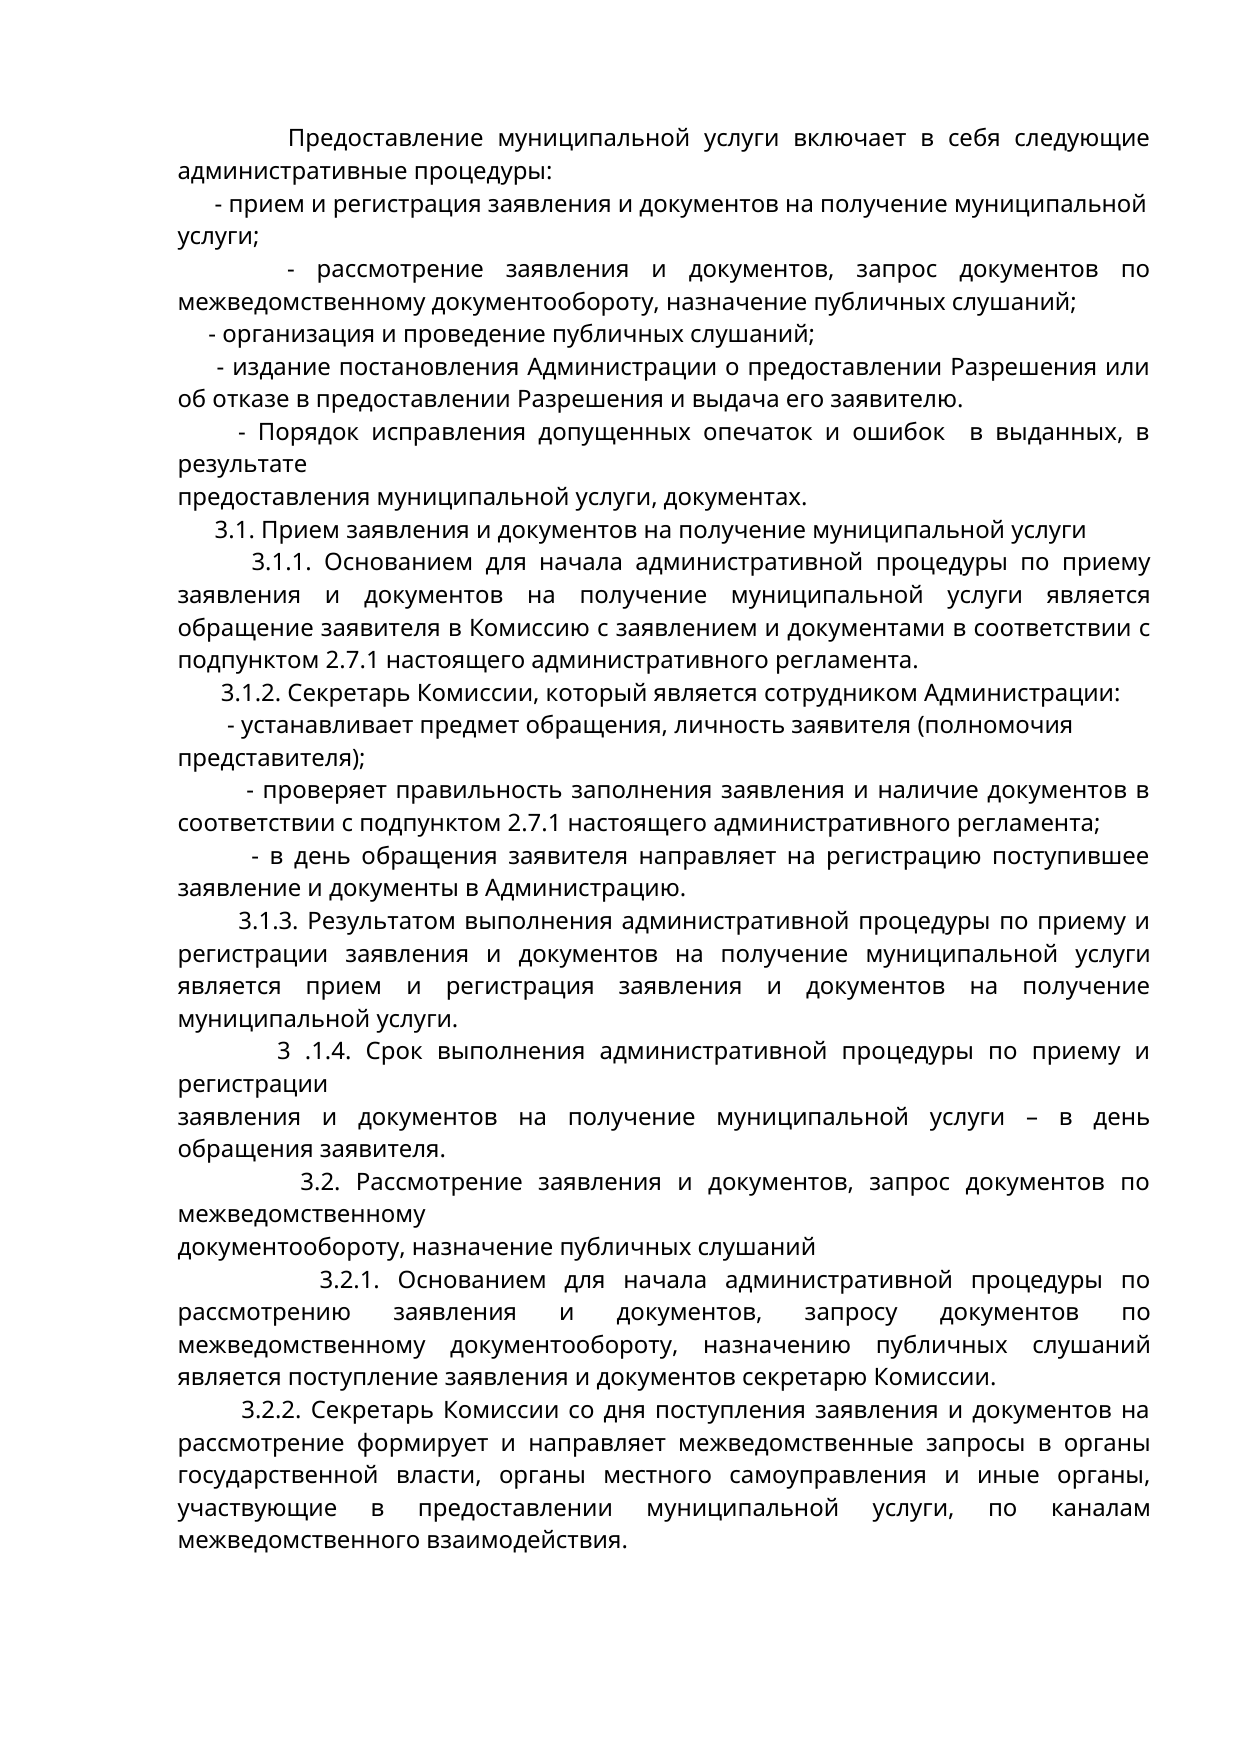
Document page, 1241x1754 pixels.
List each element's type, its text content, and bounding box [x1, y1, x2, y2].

text 3.1.3. Результатом выполнения административной процедуры по приему и регистрации заявления и документов на получение муниципальной услуги является прием и регистрация заявления и документов на получение муниципальной услуги. [177, 904, 1152, 1034]
text 3.2.1. Основанием для начала административной процедуры по рассмотрению заявления и документов, запросу документов по межведомственному документообороту, назначению публичных слушаний является поступление заявления и документов секретарю Комиссии. [177, 1262, 1152, 1393]
text - устанавливает предмет обращения, личность заявителя (полномочия представителя); [177, 708, 1152, 773]
text 3.1.1. Основанием для начала административной процедуры по приему заявления и документов на получение муниципальной услуги является обращение заявителя в Комиссию с заявлением и документами в соответствии с подпунктом 2.7.1 настоящего административного регламента. [177, 545, 1152, 676]
text 3.1. Прием заявления и документов на получение муниципальной услуги [177, 512, 1152, 545]
text 3.2.2. Секретарь Комиссии со дня поступления заявления и документов на рассмотрение формирует и направляет межведомственные запросы в органы государственной власти, органы местного самоуправления и иные органы, участвующие в предоставлении муниципальной услуги, по каналам межведомственного взаимодействия. [177, 1393, 1152, 1556]
text заявления и документов на получение муниципальной услуги – в день обращения заявителя. [177, 1099, 1152, 1164]
text 3 .1.4. Срок выполнения административной процедуры по приему и регистрации [177, 1034, 1152, 1099]
text 3.2. Рассмотрение заявления и документов, запрос документов по межведомственному [177, 1164, 1152, 1230]
text - прием и регистрация заявления и документов на получение муниципальной услуги; [177, 186, 1152, 252]
text - в день обращения заявителя направляет на регистрацию поступившее заявление и документы в Администрацию. [177, 838, 1152, 904]
text предоставления муниципальной услуги, документах. [177, 480, 1152, 512]
text 3.1.2. Секретарь Комиссии, который является сотрудником Администрации: [177, 676, 1152, 708]
text - проверяет правильность заполнения заявления и наличие документов в соответствии с подпунктом 2.7.1 настоящего административного регламента; [177, 773, 1152, 838]
text документообороту, назначение публичных слушаний [177, 1230, 1152, 1262]
text - издание постановления Администрации о предоставлении Разрешения или об отказе в предоставлении Разрешения и выдача его заявителю. [177, 349, 1152, 415]
text - рассмотрение заявления и документов, запрос документов по межведомственному документообороту, назначение публичных слушаний; [177, 252, 1152, 317]
text - Порядок исправления допущенных опечаток и ошибок в выданных, в результате [177, 415, 1152, 480]
text Предоставление муниципальной услуги включает в себя следующие административные процедуры: [177, 121, 1152, 186]
text - организация и проведение публичных слушаний; [177, 317, 1152, 349]
